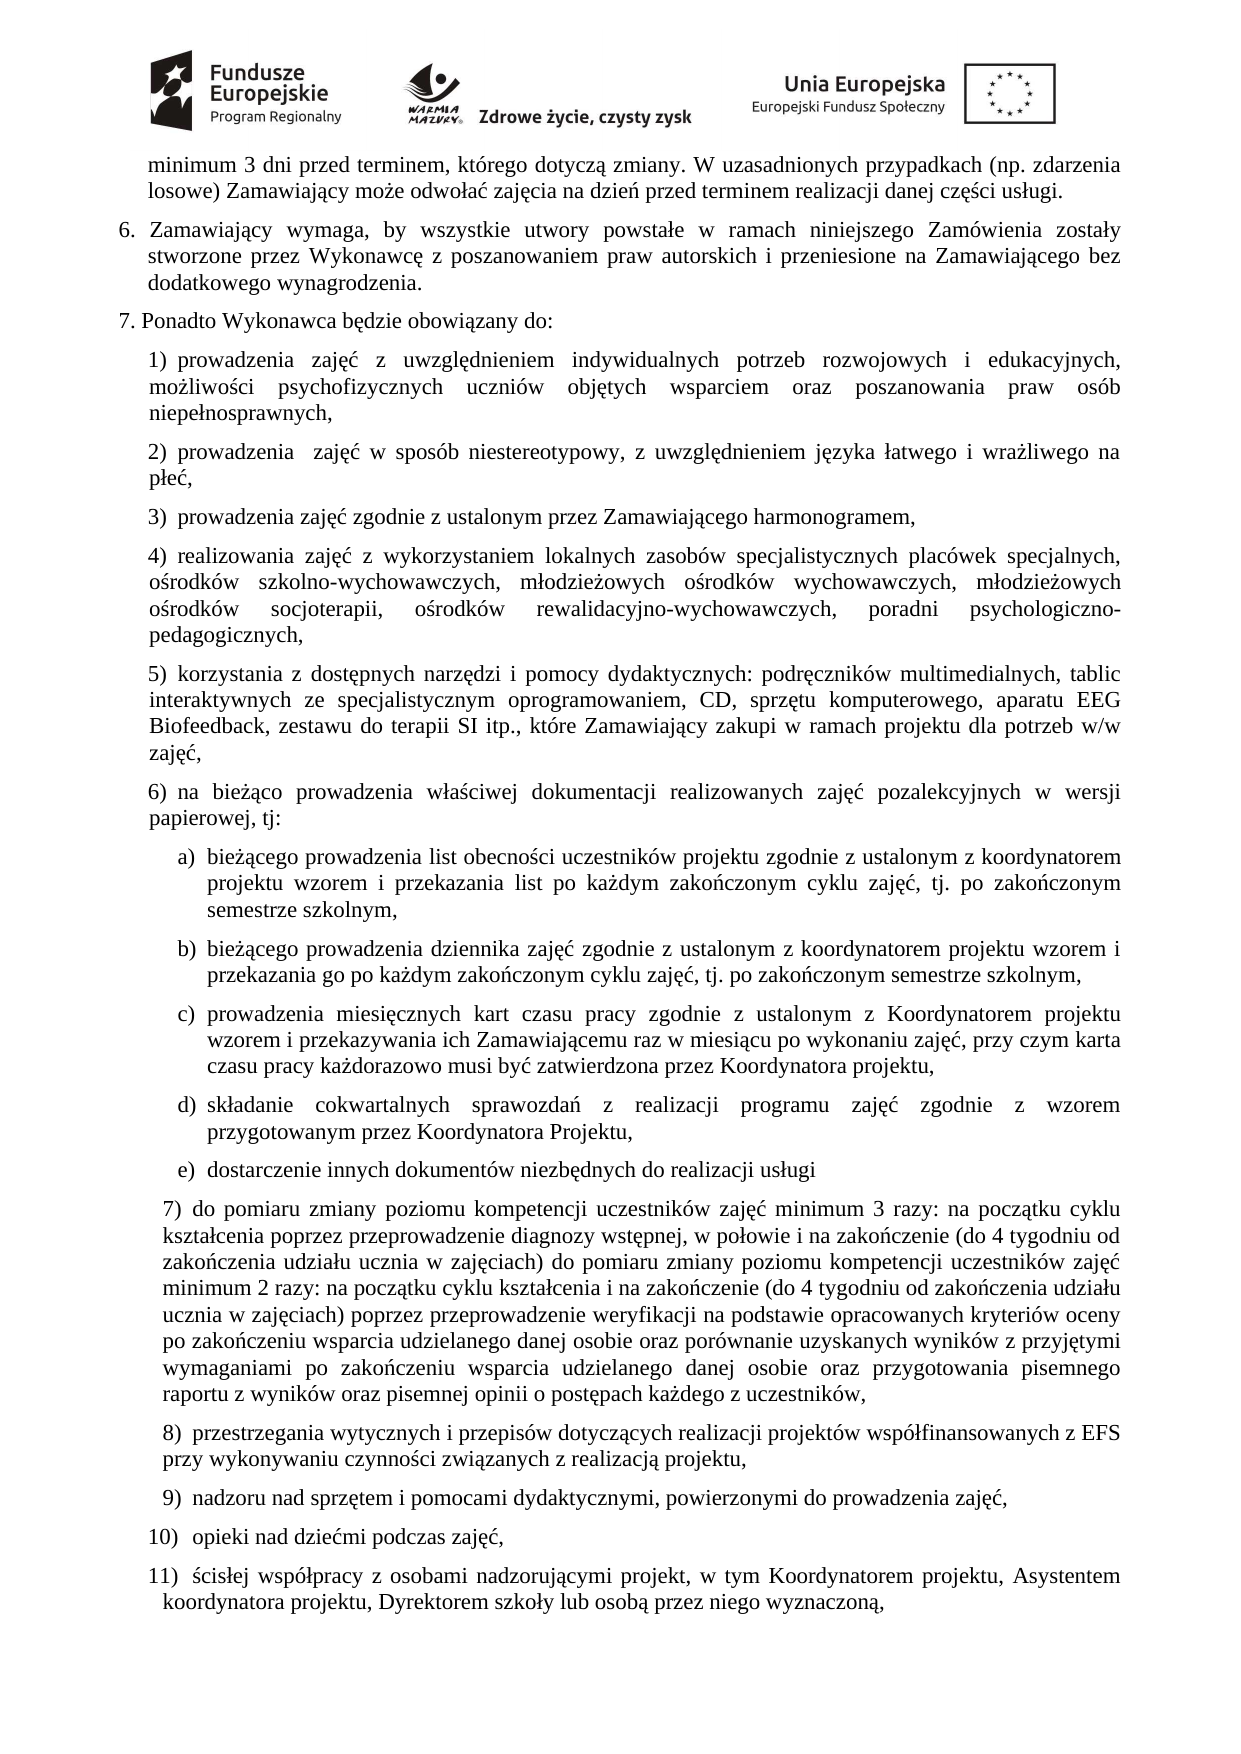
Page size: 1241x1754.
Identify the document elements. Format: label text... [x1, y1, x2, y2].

list na bieżąco prowadzenia właściwej dokumentacji realizowanych zajęć pozalekcyjnych w wersji papierowej, tj: [148, 778, 1122, 831]
text 6. Zamawiający wymaga, by wszystkie utwory powstałe w ramach niniejszego Zamówienia zostały stworzone przez Wykonawcę z poszanowaniem praw autorskich i przeniesione na Zamawiającego bez dodatkowego wynagrodzenia. [118, 216, 1122, 295]
list prowadzenia zajęć z uwzględnieniem indywidualnych potrzeb rozwojowych i edukacyjnych, możliwości psychofizycznych uczniów objętych wsparciem oraz poszanowania praw osób niepełnosprawnych, [148, 346, 1122, 425]
list prowadzenia zajęć zgodnie z ustalonym przez Zamawiającego harmonogramem, [148, 503, 1122, 529]
list ścisłej współpracy z osobami nadzorującymi projekt, w tym Koordynatorem projektu, Asystentem koordynatora projektu, Dyrektorem szkoły lub osobą przez niego wyznaczoną, [148, 1562, 1122, 1614]
list składanie cokwartalnych sprawozdań z realizacji programu zajęć zgodnie z wzorem przygotowanym przez Koordynatora Projektu, [177, 1091, 1122, 1144]
list korzystania z dostępnych narzędzi i pomocy dydaktycznych: podręczników multimedialnych, tablic interaktywnych ze specjalistycznym oprogramowaniem, CD, sprzętu komputerowego, aparatu EEG Biofeedback, zestawu do terapii SI itp., które Zamawiający zakupi w ramach projektu dla potrzeb w/w zajęć, [148, 660, 1122, 765]
picture [130, 29, 1075, 151]
list prowadzenia miesięcznych kart czasu pracy zgodnie z ustalonym z Koordynatorem projektu wzorem i przekazywania ich Zamawiającemu raz w miesiącu po wykonaniu zajęć, przy czym karta czasu pracy każdorazowo musi być zatwierdzona przez Koordynatora projektu, [177, 1000, 1122, 1079]
list prowadzenia zajęć w sposób niestereotypowy, z uwzględnieniem języka łatwego i wrażliwego na płeć, [148, 438, 1122, 491]
list opieki nad dziećmi podczas zajęć, [148, 1523, 1122, 1549]
list nadzoru nad sprzętem i pomocami dydaktycznymi, powierzonymi do prowadzenia zajęć, [162, 1484, 1122, 1510]
list bieżącego prowadzenia dziennika zajęć zgodnie z ustalonym z koordynatorem projektu wzorem i przekazania go po każdym zakończonym cyklu zajęć, tj. po zakończonym semestrze szkolnym, [177, 934, 1122, 987]
list przestrzegania wytycznych i przepisów dotyczących realizacji projektów współfinansowanych z EFS przy wykonywaniu czynności związanych z realizacją projektu, [162, 1419, 1122, 1471]
list realizowania zajęć z wykorzystaniem lokalnych zasobów specjalistycznych placówek specjalnych, ośrodków szkolno-wychowawczych, młodzieżowych ośrodków wychowawczych, młodzieżowych ośrodków socjoterapii, ośrodków rewalidacyjno-wychowawczych, poradni psychologiczno-pedagogicznych, [148, 542, 1122, 647]
list do pomiaru zmiany poziomu kompetencji uczestników zajęć minimum 3 razy: na początku cyklu kształcenia poprzez przeprowadzenie diagnozy wstępnej, w połowie i na zakończenie (do 4 tygodniu od zakończenia udziału ucznia w zajęciach) do pomiaru zmiany poziomu kompetencji uczestników zajęć minimum 2 razy: na początku cyklu kształcenia i na zakończenie (do 4 tygodniu od zakończenia udziału ucznia w zajęciach) poprzez przeprowadzenie weryfikacji na podstawie opracowanych kryteriów oceny po zakończeniu wsparcia udzielanego danej osobie oraz porównanie uzyskanych wyników z przyjętymi wymaganiami po zakończeniu wsparcia udzielanego danej osobie oraz przygotowania pisemnego raportu z wyników oraz pisemnej opinii o postępach każdego z uczestników, [162, 1195, 1122, 1406]
text 7. Ponadto Wykonawca będzie obowiązany do: [118, 307, 1122, 334]
list dostarczenie innych dokumentów niezbędnych do realizacji usługi [177, 1157, 1122, 1183]
list bieżącego prowadzenia list obecności uczestników projektu zgodnie z ustalonym z koordynatorem projektu wzorem i przekazania list po każdym zakończonym cyklu zajęć, tj. po zakończonym semestrze szkolnym, [177, 843, 1122, 922]
